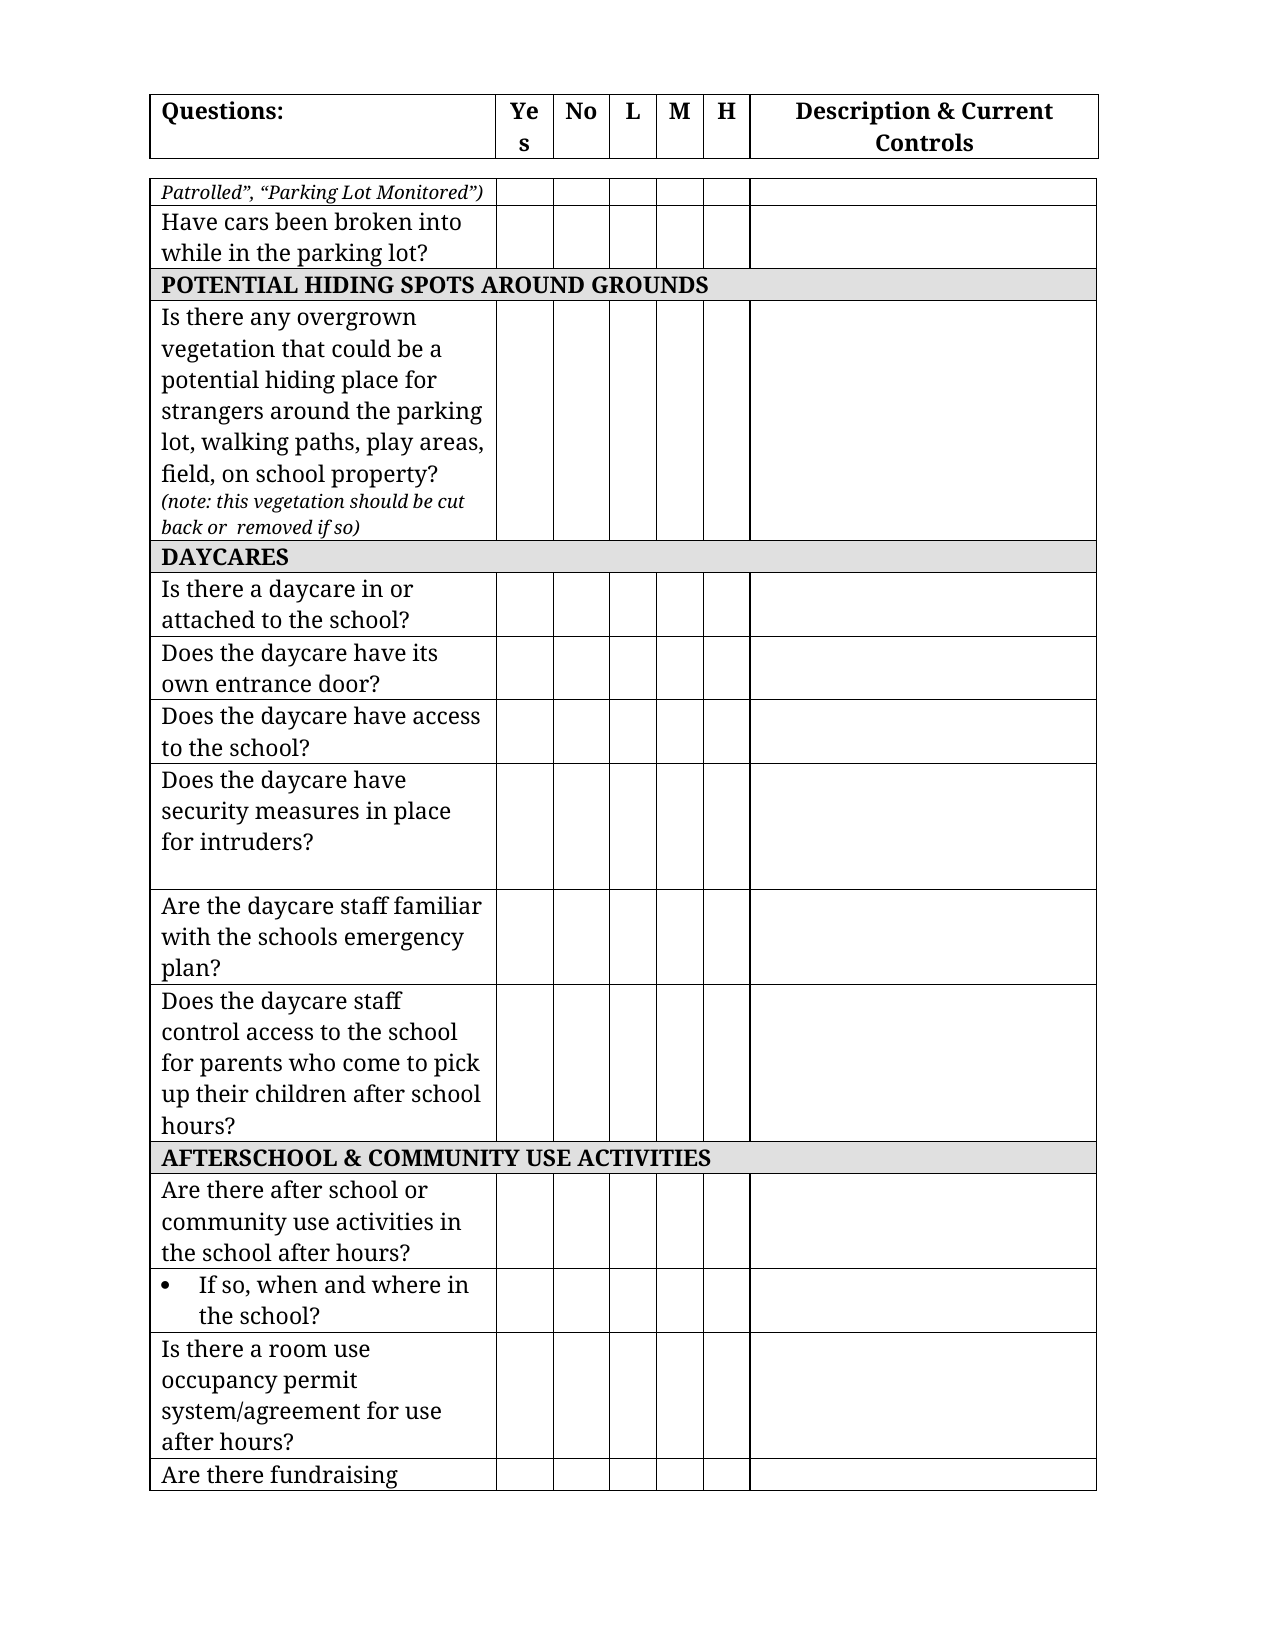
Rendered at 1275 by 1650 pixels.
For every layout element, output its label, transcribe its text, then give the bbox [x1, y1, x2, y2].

table_cell [704, 1174, 749, 1268]
table_cell [497, 1174, 553, 1268]
table_cell [610, 179, 656, 204]
table_cell Are there after school or community use activities in the school after hours? [151, 1174, 496, 1268]
table_cell [497, 637, 553, 699]
table_cell [554, 890, 609, 984]
table_cell [704, 764, 749, 889]
table_cell [751, 179, 1096, 204]
table_cell [610, 301, 656, 540]
table_cell Are the daycare staff familiar with the schools emergency plan? [151, 890, 496, 984]
table_cell [657, 301, 703, 540]
table_cell [610, 573, 656, 636]
table_cell [497, 301, 553, 540]
table_cell [704, 1269, 749, 1332]
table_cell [151, 179, 496, 204]
table_cell [751, 1333, 1096, 1458]
table_cell [554, 573, 609, 636]
table_cell If so, when and where in the school? [151, 1269, 496, 1332]
table_cell [704, 1333, 749, 1458]
table_cell [704, 301, 749, 540]
table_cell [497, 1269, 553, 1332]
table_cell [657, 1269, 703, 1332]
table_cell [751, 1174, 1096, 1268]
table_cell AFTERSCHOOL & COMMUNITY USE ACTIVITIES [151, 1142, 1096, 1173]
table_cell [657, 1459, 703, 1490]
table_cell [751, 764, 1096, 889]
table_cell [497, 890, 553, 984]
table_cell Is there a daycare in or attached to the school? [151, 573, 496, 636]
table_cell [497, 985, 553, 1141]
table_cell [751, 890, 1096, 984]
table_cell [751, 1269, 1096, 1332]
table_cell [751, 1459, 1096, 1490]
table_cell [704, 890, 749, 984]
table_cell [704, 206, 749, 268]
table_cell [554, 1459, 609, 1490]
table_cell [554, 764, 609, 889]
table_cell Have cars been broken into while in the parking lot? [151, 206, 496, 268]
table_cell [610, 637, 656, 699]
table_cell [610, 1333, 656, 1458]
table_cell [657, 573, 703, 636]
table_cell [704, 700, 749, 763]
table_cell [554, 179, 609, 204]
table_cell [497, 1333, 553, 1458]
table_cell [554, 301, 609, 540]
table_cell [704, 637, 749, 699]
table_cell [657, 890, 703, 984]
table_cell [751, 206, 1096, 268]
table_cell [554, 1269, 609, 1332]
table_cell Does the daycare have security measures in place for intruders? [151, 764, 496, 889]
table_cell [610, 1269, 656, 1332]
table_cell Does the daycare have its own entrance door? [151, 637, 496, 699]
table_cell [554, 206, 609, 268]
table_cell POTENTIAL HIDING SPOTS AROUND GROUNDS [151, 269, 1096, 300]
table_cell Does the daycare staff control access to the school for parents who come to pick up their children after school hours? [151, 985, 496, 1141]
table_cell [554, 637, 609, 699]
table_cell [704, 179, 749, 204]
table_cell [610, 700, 656, 763]
table_cell [657, 206, 703, 268]
table_cell [610, 206, 656, 268]
table_cell [751, 573, 1096, 636]
table_cell [657, 179, 703, 204]
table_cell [151, 1459, 496, 1490]
table_cell [497, 573, 553, 636]
table_cell [657, 637, 703, 699]
table_cell DAYCARES [151, 541, 1096, 572]
table_cell [497, 206, 553, 268]
table_cell [657, 985, 703, 1141]
table_cell [554, 1333, 609, 1458]
table_cell [497, 700, 553, 763]
table_cell [751, 700, 1096, 763]
table_cell [751, 985, 1096, 1141]
table_cell [751, 637, 1096, 699]
table_cell [657, 764, 703, 889]
table_cell [657, 700, 703, 763]
table_cell [497, 764, 553, 889]
table_cell [554, 700, 609, 763]
table_cell [610, 764, 656, 889]
table_cell Is there any overgrown vegetation that could be a potential hiding place for strangers around the parking lot, walking paths, play areas, field, on school property? (note: this vegetation should be cut back or removed if so) [151, 301, 496, 540]
table_cell Is there a room use occupancy permit system/agreement for use after hours? [151, 1333, 496, 1458]
table_cell [704, 1459, 749, 1490]
table_cell Does the daycare have access to the school? [151, 700, 496, 763]
table_cell [657, 1174, 703, 1268]
table_cell [610, 1459, 656, 1490]
table_cell [554, 985, 609, 1141]
table_cell [657, 1333, 703, 1458]
table_cell [610, 985, 656, 1141]
table_cell [751, 301, 1096, 540]
table_cell [554, 1174, 609, 1268]
table_cell [610, 890, 656, 984]
table_cell [497, 1459, 553, 1490]
table_cell [704, 573, 749, 636]
table_cell [704, 985, 749, 1141]
table_cell [497, 179, 553, 204]
table_cell [610, 1174, 656, 1268]
